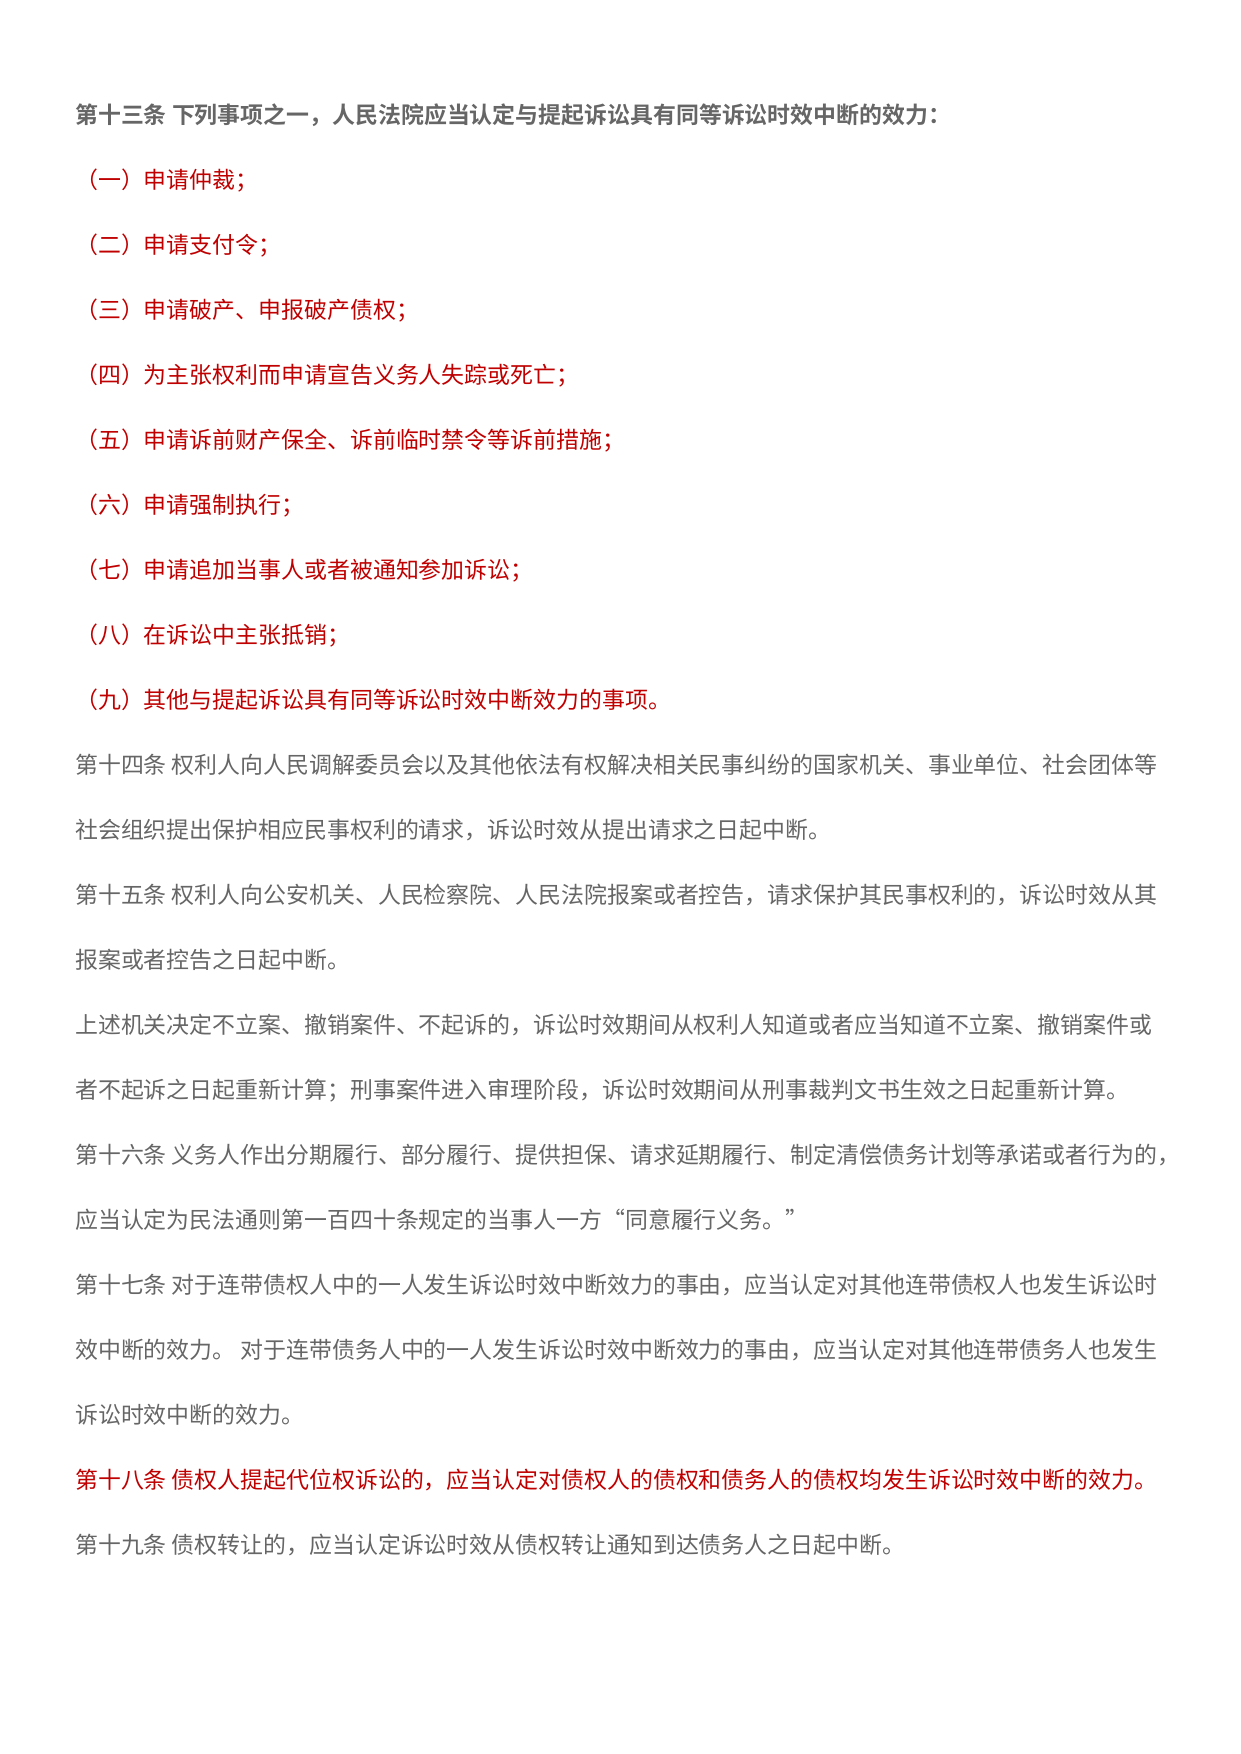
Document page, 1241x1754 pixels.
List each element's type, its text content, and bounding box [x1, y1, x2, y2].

text （四）为主张权利而申请宣告义务人失踪或死亡； [75, 341, 1165, 406]
text （六）申请强制执行； [75, 471, 1165, 536]
text 第十九条 债权转让的，应当认定诉讼时效从债权转让通知到达债务人之日起中断。 [75, 1511, 1165, 1576]
text 第十七条 对于连带债权人中的一人发生诉讼时效中断效力的事由，应当认定对其他连带债权人也发生诉讼时效中断的效力。 对于连带债务人中的一人发生诉讼时效中断效力的事由，应当认定对其他连带债务人也发生诉讼时效中断的效力。 [75, 1251, 1165, 1446]
text （八）在诉讼中主张抵销； [75, 601, 1165, 666]
text （五）申请诉前财产保全、诉前临时禁令等诉前措施； [75, 406, 1165, 471]
text 第十五条 权利人向公安机关、人民检察院、人民法院报案或者控告，请求保护其民事权利的，诉讼时效从其报案或者控告之日起中断。 [75, 861, 1165, 991]
text 第十三条 下列事项之一，人民法院应当认定与提起诉讼具有同等诉讼时效中断的效力： [75, 81, 1165, 146]
text （三）申请破产、申报破产债权； [75, 276, 1165, 341]
text 第十八条 债权人提起代位权诉讼的，应当认定对债权人的债权和债务人的债权均发生诉讼时效中断的效力。 [75, 1446, 1165, 1511]
text 第十六条 义务人作出分期履行、部分履行、提供担保、请求延期履行、制定清偿债务计划等承诺或者行为的，应当认定为民法通则第一百四十条规定的当事人一方“同意履行义务。” [75, 1121, 1165, 1251]
text 第十四条 权利人向人民调解委员会以及其他依法有权解决相关民事纠纷的国家机关、事业单位、社会团体等社会组织提出保护相应民事权利的请求，诉讼时效从提出请求之日起中断。 [75, 731, 1165, 861]
text （一）申请仲裁； [75, 146, 1165, 211]
text （七）申请追加当事人或者被通知参加诉讼； [75, 536, 1165, 601]
text 上述机关决定不立案、撤销案件、不起诉的，诉讼时效期间从权利人知道或者应当知道不立案、撤销案件或者不起诉之日起重新计算；刑事案件进入审理阶段，诉讼时效期间从刑事裁判文书生效之日起重新计算。 [75, 991, 1165, 1121]
text （二）申请支付令； [75, 211, 1165, 276]
text （九）其他与提起诉讼具有同等诉讼时效中断效力的事项。 [75, 666, 1165, 731]
